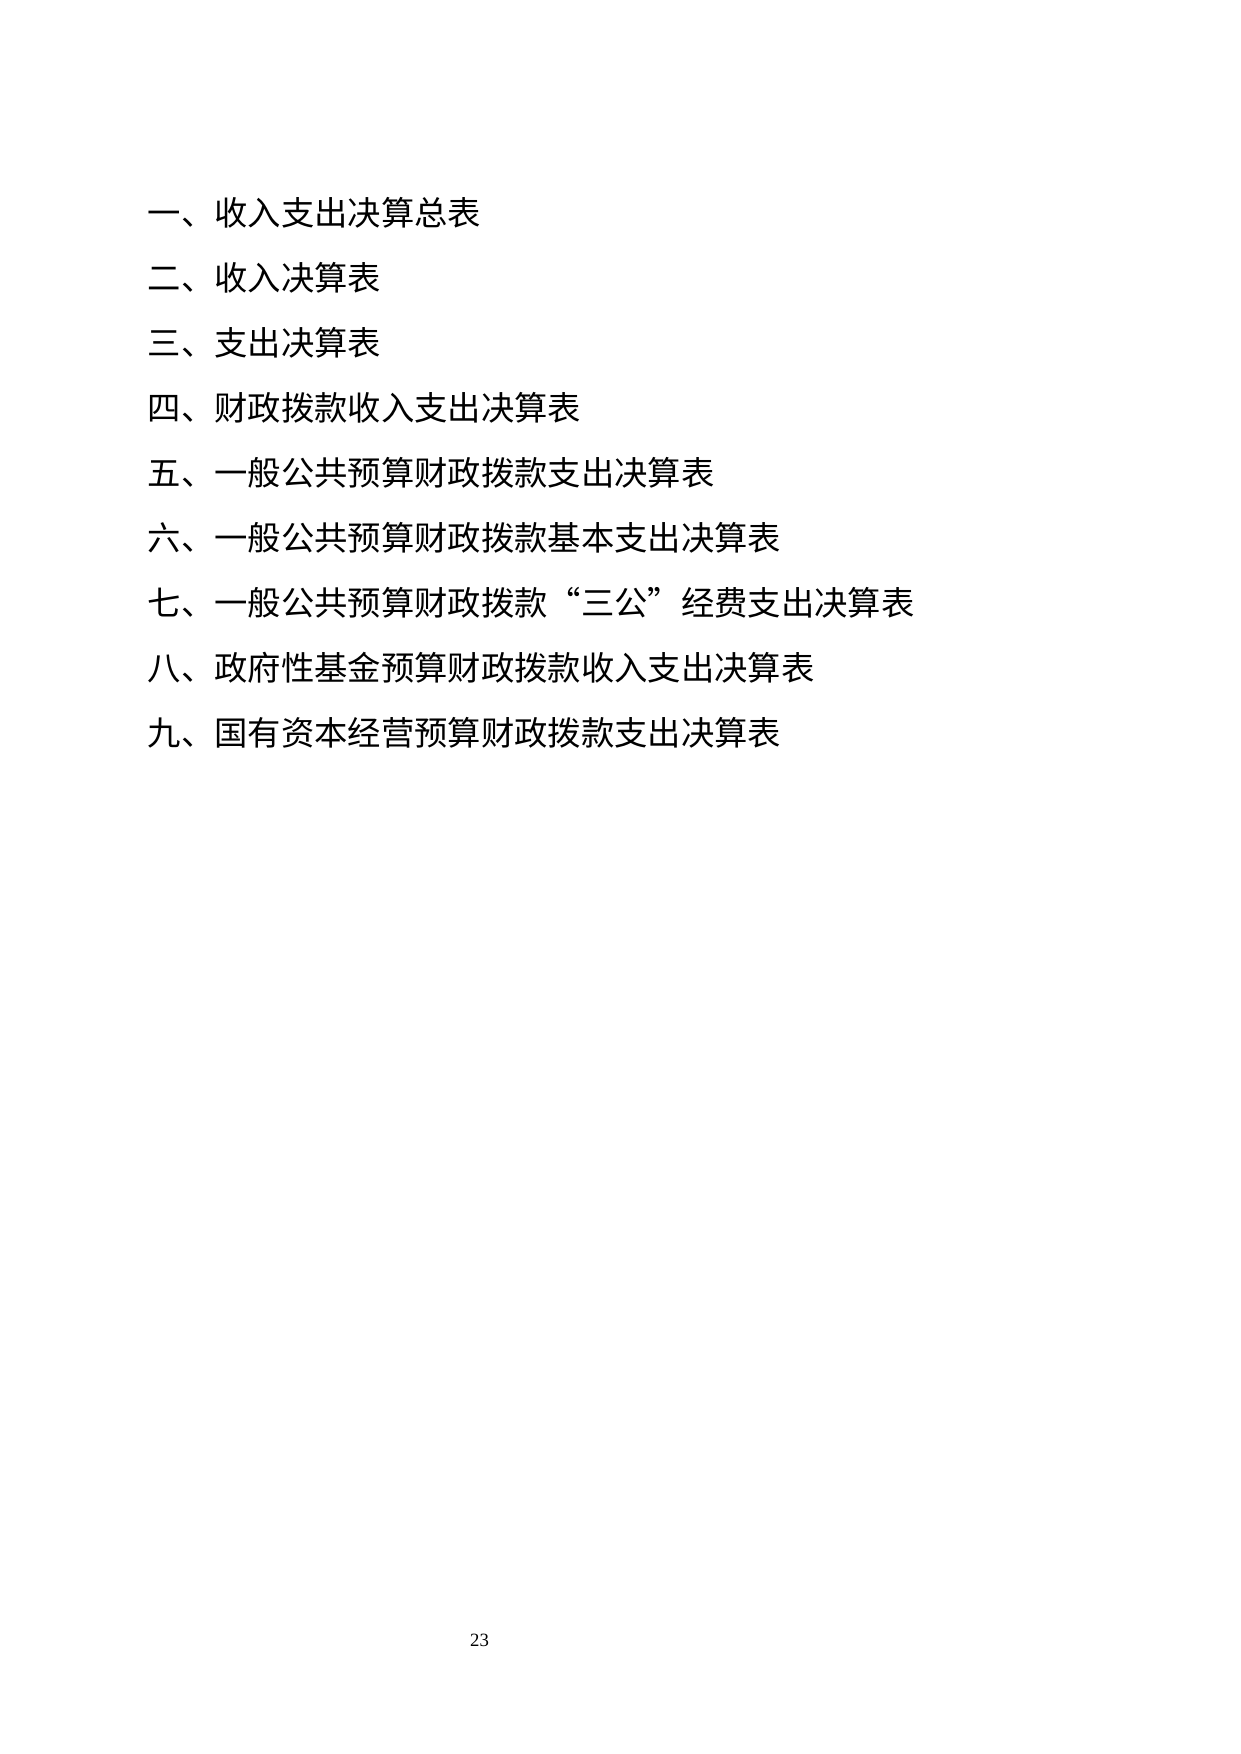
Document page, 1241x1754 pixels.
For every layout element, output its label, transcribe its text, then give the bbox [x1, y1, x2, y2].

text 五、一般公共预算财政拨款支出决算表 [148, 438, 1092, 503]
text 一、收入支出决算总表 [148, 178, 1092, 243]
text 九、国有资本经营预算财政拨款支出决算表 [148, 698, 1092, 763]
text 八、政府性基金预算财政拨款收入支出决算表 [148, 633, 1092, 698]
text 二、收入决算表 [148, 243, 1092, 308]
text 七、一般公共预算财政拨款“三公”经费支出决算表 [148, 568, 1092, 633]
text 六、一般公共预算财政拨款基本支出决算表 [148, 503, 1092, 568]
text 四、财政拨款收入支出决算表 [148, 373, 1092, 438]
text 三、支出决算表 [148, 308, 1092, 373]
